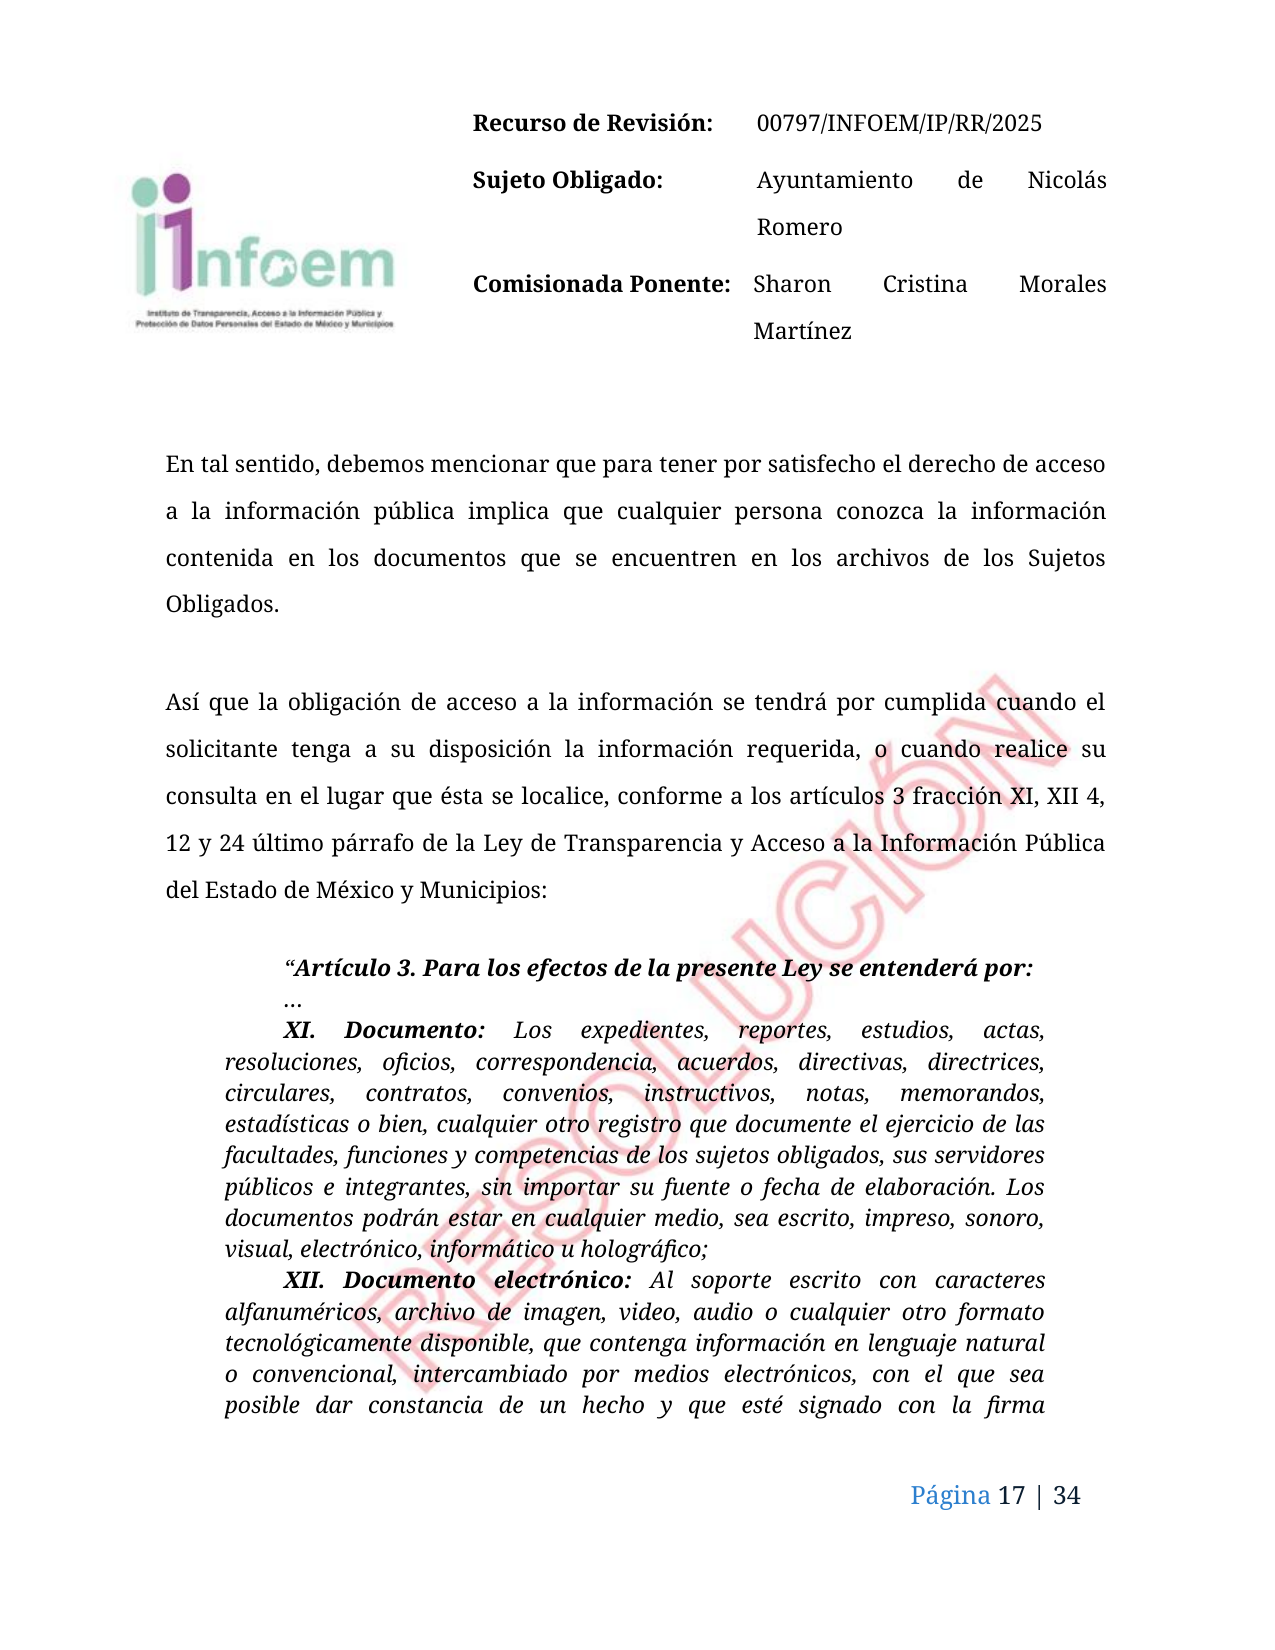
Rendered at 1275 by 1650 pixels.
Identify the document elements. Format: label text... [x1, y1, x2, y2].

text Así que la obligación de acceso a la información se tendrá por cumplida cuando el solicitante tenga a su disposición la información requerida, o cuando realice su consulta en el lugar que ésta se localice, conforme a los artículos 3 fracción XI, XII 4, 12 y 24 último párrafo de la Ley de Transparencia y Acceso a la Información Pública del Estado de México y Municipios: [165, 686, 1107, 905]
title … [224, 983, 1048, 1014]
title “Artículo 3. Para los efectos de la presente Ley se entenderá por: [224, 952, 1048, 983]
text En tal sentido, debemos mencionar que para tener por satisfecho el derecho de acceso a la información pública implica que cualquier persona conozca la información contenida en los documentos que se encuentren en los archivos de los Sujetos Obligados. [165, 448, 1107, 620]
title XI. Documento: Los expedientes, reportes, estudios, actas, resoluciones, oficios, correspondencia, acuerdos, directivas, directrices, circulares, contratos, convenios, instructivos, notas, memorandos, estadísticas o bien, cualquier otro registro que documente el ejercicio de las facultades, funciones y competencias de los sujetos obligados, sus servidores públicos e integrantes, sin importar su fuente o fecha de elaboración. Los documentos podrán estar en cualquier medio, sea escrito, impreso, sonoro, visual, electrónico, informático u holográfico; [224, 1014, 1048, 1264]
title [224, 1264, 1048, 1421]
picture [2, 108, 1275, 1650]
